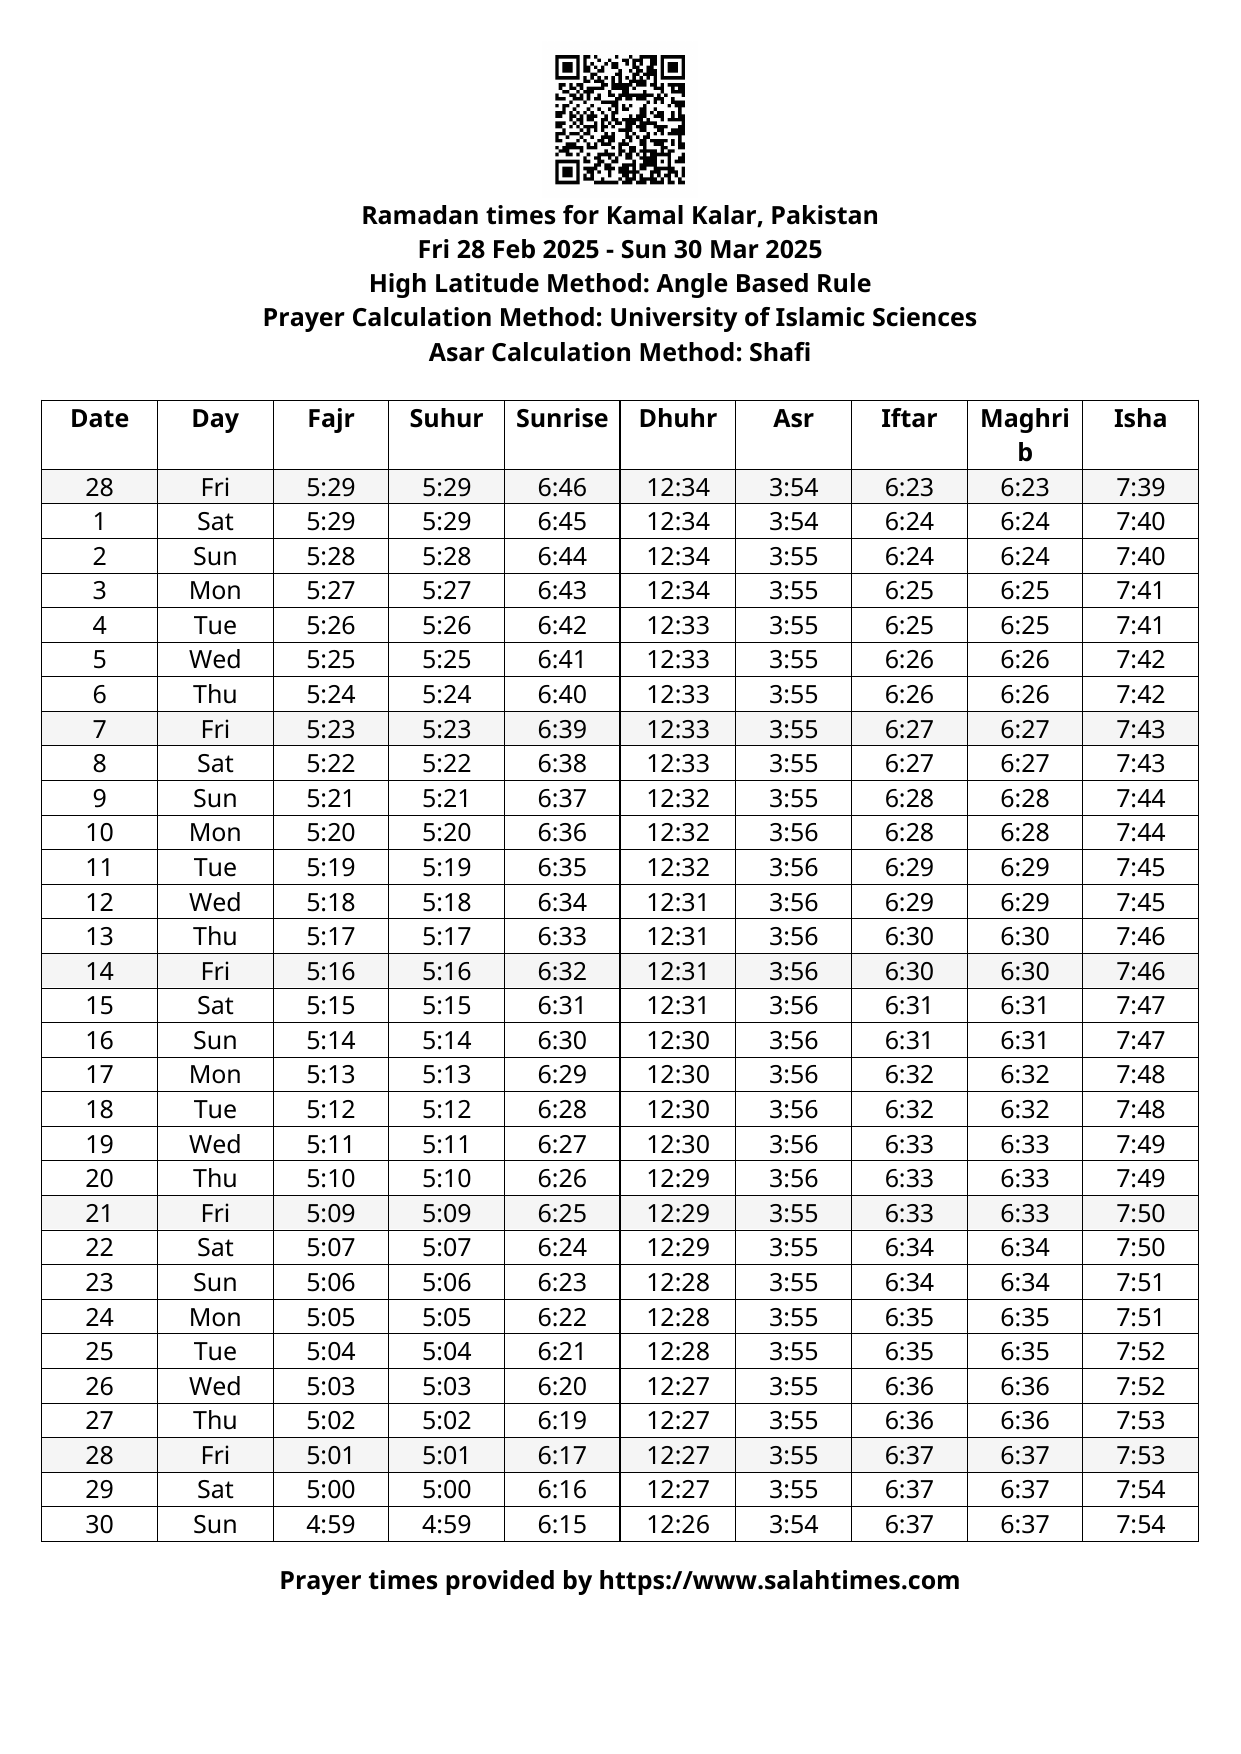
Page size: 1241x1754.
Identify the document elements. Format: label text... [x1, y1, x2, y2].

table_cell 5:04 [389, 1334, 504, 1368]
table_cell Thu [158, 919, 273, 953]
table_cell 27 [42, 1404, 157, 1437]
table_cell 6:25 [968, 608, 1082, 642]
table_cell 3:55 [736, 608, 851, 642]
table_cell 12:33 [621, 746, 735, 780]
table_cell 12:31 [621, 989, 735, 1022]
table_cell 6:26 [505, 1161, 619, 1195]
table_cell 5:17 [274, 919, 388, 953]
table_cell 5:02 [389, 1404, 504, 1437]
table_cell 7:49 [1083, 1161, 1198, 1195]
table_cell 5:12 [389, 1092, 504, 1126]
table_cell 6:15 [505, 1507, 619, 1541]
table_cell 3:56 [736, 1058, 851, 1091]
text Prayer times provided by https://www.salahtimes.com [42, 1563, 1198, 1597]
table_cell 5:09 [274, 1196, 388, 1229]
table_cell Fri [158, 1196, 273, 1229]
table_cell Sat [158, 1231, 273, 1264]
table_cell 5:06 [274, 1265, 388, 1299]
table_cell 12:30 [621, 1127, 735, 1160]
table_cell 12:33 [621, 712, 735, 745]
text Ramadan times for Kamal Kalar, Pakistan [42, 198, 1198, 232]
table_cell 3:54 [736, 470, 851, 503]
table_header Day [158, 401, 273, 469]
table_cell 5:18 [274, 885, 388, 918]
table_cell 6:27 [852, 712, 967, 745]
table_cell 6:35 [852, 1334, 967, 1368]
table_cell 6:28 [852, 816, 967, 849]
table_cell 5:22 [274, 746, 388, 780]
table_cell 6:37 [852, 1438, 967, 1472]
table_cell 6:32 [968, 1092, 1082, 1126]
table_cell 5:05 [274, 1300, 388, 1333]
table_cell 5:24 [389, 677, 504, 711]
table_cell 3:54 [736, 1507, 851, 1541]
table_cell 5:19 [389, 850, 504, 884]
table_cell Thu [158, 1161, 273, 1195]
table_cell 2 [42, 539, 157, 572]
table_cell 5:25 [389, 643, 504, 676]
table_cell 5:10 [389, 1161, 504, 1195]
table_cell 6:30 [968, 919, 1082, 953]
table_cell 3:55 [736, 746, 851, 780]
table_cell Fri [158, 712, 273, 745]
table_cell 5:04 [274, 1334, 388, 1368]
table_cell 6:23 [505, 1265, 619, 1299]
table_cell 16 [42, 1023, 157, 1057]
table_cell 6:29 [505, 1058, 619, 1091]
table_cell 5:12 [274, 1092, 388, 1126]
table_cell 5:14 [389, 1023, 504, 1057]
table_cell 3:56 [736, 1127, 851, 1160]
table_cell 6:41 [505, 643, 619, 676]
table_header Iftar [852, 401, 967, 469]
table_header Suhur [389, 401, 504, 469]
table_cell 5:07 [389, 1231, 504, 1264]
table_cell 6:17 [505, 1438, 619, 1472]
table_cell 6:30 [852, 954, 967, 987]
table_cell 12:31 [621, 954, 735, 987]
table_cell 6:36 [505, 816, 619, 849]
table_cell 7:43 [1083, 712, 1198, 745]
table_cell 6:30 [852, 919, 967, 953]
table_cell 6:39 [505, 712, 619, 745]
table_cell 5:26 [389, 608, 504, 642]
table_cell 3:55 [736, 677, 851, 711]
table_cell 29 [42, 1473, 157, 1506]
table_cell 6:32 [852, 1058, 967, 1091]
table_cell 6:32 [968, 1058, 1082, 1091]
table_cell 15 [42, 989, 157, 1022]
table_cell 24 [42, 1300, 157, 1333]
table_cell 12:32 [621, 850, 735, 884]
table_cell 3:55 [736, 781, 851, 814]
table_cell 6:26 [852, 677, 967, 711]
table_cell 12:31 [621, 919, 735, 953]
table_cell 7:47 [1083, 989, 1198, 1022]
table_cell 5:00 [274, 1473, 388, 1506]
table_cell Sun [158, 539, 273, 572]
table_cell 3:56 [736, 1161, 851, 1195]
table_cell 5:28 [274, 539, 388, 572]
table_cell 5:21 [389, 781, 504, 814]
table_cell 6:29 [968, 885, 1082, 918]
table_cell 25 [42, 1334, 157, 1368]
table_cell 6:33 [505, 919, 619, 953]
table_cell 7:41 [1083, 608, 1198, 642]
table_cell 12:28 [621, 1334, 735, 1368]
table_cell 12:34 [621, 574, 735, 607]
table_cell 3:56 [736, 989, 851, 1022]
table_cell 5 [42, 643, 157, 676]
table_cell 3:56 [736, 850, 851, 884]
table_cell 6:24 [968, 539, 1082, 572]
table_cell 11 [42, 850, 157, 884]
table_cell 6:28 [968, 781, 1082, 814]
table_cell 7:44 [1083, 781, 1198, 814]
table_cell Wed [158, 1369, 273, 1402]
table_cell 5:27 [274, 574, 388, 607]
table_cell 6:24 [852, 504, 967, 538]
table_cell 5:28 [389, 539, 504, 572]
table_cell 5:02 [274, 1404, 388, 1437]
table_cell 3:56 [736, 1092, 851, 1126]
table_cell 12 [42, 885, 157, 918]
table_cell 1 [42, 504, 157, 538]
table_cell 3:56 [736, 954, 851, 987]
table_cell 3:55 [736, 574, 851, 607]
table_cell 28 [42, 470, 157, 503]
table_header Isha [1083, 401, 1198, 469]
table_cell 7:51 [1083, 1300, 1198, 1333]
table_cell Thu [158, 677, 273, 711]
table_cell 18 [42, 1092, 157, 1126]
table_cell 12:32 [621, 816, 735, 849]
table_cell 12:34 [621, 504, 735, 538]
table_cell 12:34 [621, 539, 735, 572]
table_cell 28 [42, 1438, 157, 1472]
table_cell 5:21 [274, 781, 388, 814]
table_cell 12:34 [621, 470, 735, 503]
table_cell 3 [42, 574, 157, 607]
table_cell 6:31 [852, 1023, 967, 1057]
table_cell 12:28 [621, 1300, 735, 1333]
table_cell 6:34 [852, 1231, 967, 1264]
table_cell 3:55 [736, 1265, 851, 1299]
table_cell 6:33 [852, 1161, 967, 1195]
table_cell 7:46 [1083, 919, 1198, 953]
table_cell 6:37 [968, 1507, 1082, 1541]
table_cell 12:30 [621, 1058, 735, 1091]
table_header Asr [736, 401, 851, 469]
table_cell 6:35 [505, 850, 619, 884]
table_cell 5:13 [389, 1058, 504, 1091]
table_cell Thu [158, 1404, 273, 1437]
table_cell 5:07 [274, 1231, 388, 1264]
table_cell 5:18 [389, 885, 504, 918]
table_cell 7:54 [1083, 1507, 1198, 1541]
table_cell 6:19 [505, 1404, 619, 1437]
table_cell 6:36 [852, 1404, 967, 1437]
table_cell Tue [158, 1092, 273, 1126]
table_cell Sat [158, 1473, 273, 1506]
table_cell 12:29 [621, 1231, 735, 1264]
table_cell 6:31 [852, 989, 967, 1022]
table_cell 7:44 [1083, 816, 1198, 849]
table_cell 6:46 [505, 470, 619, 503]
table_cell Tue [158, 608, 273, 642]
table_cell 6:37 [968, 1473, 1082, 1506]
table_cell 30 [42, 1507, 157, 1541]
table_cell 5:23 [389, 712, 504, 745]
table_cell 5:29 [274, 470, 388, 503]
table_cell 6:34 [852, 1265, 967, 1299]
table_cell 12:30 [621, 1023, 735, 1057]
table_cell 7:45 [1083, 850, 1198, 884]
text Fri 28 Feb 2025 - Sun 30 Mar 2025 [42, 232, 1198, 266]
text Asar Calculation Method: Shafi [42, 334, 1198, 368]
table_header Date [42, 401, 157, 469]
table_cell 5:09 [389, 1196, 504, 1229]
table_cell 5:26 [274, 608, 388, 642]
table_cell 6:25 [505, 1196, 619, 1229]
table_cell Tue [158, 850, 273, 884]
table_cell 7:43 [1083, 746, 1198, 780]
table_cell 7:53 [1083, 1438, 1198, 1472]
table_cell 6:24 [505, 1231, 619, 1264]
table_cell 6:25 [852, 608, 967, 642]
table_cell 6:45 [505, 504, 619, 538]
text High Latitude Method: Angle Based Rule [42, 266, 1198, 300]
table_cell 6:36 [968, 1404, 1082, 1437]
table_cell 3:55 [736, 1196, 851, 1229]
table_cell 6:43 [505, 574, 619, 607]
table_cell 6:25 [852, 574, 967, 607]
table_cell 4:59 [389, 1507, 504, 1541]
table_cell 6:34 [968, 1231, 1082, 1264]
table_cell Fri [158, 954, 273, 987]
table_header Maghrib [968, 401, 1082, 469]
table_cell 5:15 [389, 989, 504, 1022]
table_cell 7:50 [1083, 1231, 1198, 1264]
table_cell 6:28 [852, 781, 967, 814]
table_cell 6:34 [505, 885, 619, 918]
table_cell 6:31 [968, 1023, 1082, 1057]
table_cell 6:33 [852, 1127, 967, 1160]
table_cell Sun [158, 781, 273, 814]
table_cell Mon [158, 1300, 273, 1333]
table_cell Fri [158, 470, 273, 503]
table_cell 6:35 [968, 1334, 1082, 1368]
table_cell 3:55 [736, 643, 851, 676]
table_cell 5:25 [274, 643, 388, 676]
table_cell 5:16 [389, 954, 504, 987]
table_cell 6:23 [852, 470, 967, 503]
table_cell 6:33 [968, 1127, 1082, 1160]
table_cell 5:03 [389, 1369, 504, 1402]
table_cell 5:16 [274, 954, 388, 987]
table_cell 20 [42, 1161, 157, 1195]
table_cell 5:06 [389, 1265, 504, 1299]
table_cell 5:01 [389, 1438, 504, 1472]
table_cell 12:33 [621, 643, 735, 676]
table_cell 5:20 [389, 816, 504, 849]
table_cell 5:10 [274, 1161, 388, 1195]
table_cell 6:16 [505, 1473, 619, 1506]
table_cell Sun [158, 1023, 273, 1057]
table_header Sunrise [505, 401, 619, 469]
table_cell Sat [158, 504, 273, 538]
table_cell 7:51 [1083, 1265, 1198, 1299]
table_cell 5:29 [389, 504, 504, 538]
table_cell 12:29 [621, 1196, 735, 1229]
table_cell 12:28 [621, 1265, 735, 1299]
table_cell 10 [42, 816, 157, 849]
table_cell 12:27 [621, 1369, 735, 1402]
table_cell 7:52 [1083, 1369, 1198, 1402]
table_cell Wed [158, 643, 273, 676]
table_cell 6:27 [852, 746, 967, 780]
table_cell 12:33 [621, 608, 735, 642]
table_cell 3:56 [736, 885, 851, 918]
table_cell 6:37 [852, 1507, 967, 1541]
table_cell 5:11 [389, 1127, 504, 1160]
table_cell 5:24 [274, 677, 388, 711]
table_cell Tue [158, 1334, 273, 1368]
table_cell 7:53 [1083, 1404, 1198, 1437]
table_cell 26 [42, 1369, 157, 1402]
table_cell 6:37 [968, 1438, 1082, 1472]
table_cell 6:35 [852, 1300, 967, 1333]
table_cell 5:23 [274, 712, 388, 745]
table_cell 5:27 [389, 574, 504, 607]
table_cell 12:27 [621, 1473, 735, 1506]
table_cell 22 [42, 1231, 157, 1264]
table_cell 12:32 [621, 781, 735, 814]
table_cell 6 [42, 677, 157, 711]
table_cell Fri [158, 1438, 273, 1472]
table_cell 5:14 [274, 1023, 388, 1057]
table_cell 12:27 [621, 1404, 735, 1437]
table_cell 14 [42, 954, 157, 987]
table_cell 3:54 [736, 504, 851, 538]
table_cell 3:55 [736, 1473, 851, 1506]
table_cell Mon [158, 574, 273, 607]
table_cell 3:55 [736, 1231, 851, 1264]
picture [542, 41, 699, 198]
table_cell 7:50 [1083, 1196, 1198, 1229]
table_cell 6:24 [968, 504, 1082, 538]
table_cell 6:23 [968, 470, 1082, 503]
table_cell 12:30 [621, 1092, 735, 1126]
table_cell 3:55 [736, 539, 851, 572]
table_cell 6:22 [505, 1300, 619, 1333]
table_cell 7 [42, 712, 157, 745]
table_cell 4 [42, 608, 157, 642]
table_cell 6:42 [505, 608, 619, 642]
table_cell 3:55 [736, 1369, 851, 1402]
table_cell 6:24 [852, 539, 967, 572]
table_cell 7:42 [1083, 677, 1198, 711]
table_cell Mon [158, 816, 273, 849]
table_cell 6:36 [852, 1369, 967, 1402]
table_cell Sun [158, 1265, 273, 1299]
table_cell 7:45 [1083, 885, 1198, 918]
table_cell 6:29 [852, 885, 967, 918]
table_cell Mon [158, 1058, 273, 1091]
table_cell 7:41 [1083, 574, 1198, 607]
table_cell 17 [42, 1058, 157, 1091]
table_cell 5:01 [274, 1438, 388, 1472]
table_cell 6:27 [968, 712, 1082, 745]
table_cell 3:55 [736, 1438, 851, 1472]
table_cell 6:33 [968, 1161, 1082, 1195]
table_cell 5:29 [274, 504, 388, 538]
table_cell 7:46 [1083, 954, 1198, 987]
table_cell 12:26 [621, 1507, 735, 1541]
table_header Fajr [274, 401, 388, 469]
table_cell 23 [42, 1265, 157, 1299]
text Prayer Calculation Method: University of Islamic Sciences [42, 300, 1198, 334]
table_cell 6:32 [505, 954, 619, 987]
table_cell 3:55 [736, 1300, 851, 1333]
table_cell 6:26 [852, 643, 967, 676]
table_cell 6:35 [968, 1300, 1082, 1333]
table_cell 6:29 [852, 850, 967, 884]
table_cell 13 [42, 919, 157, 953]
table_cell 12:29 [621, 1161, 735, 1195]
table_cell 6:33 [968, 1196, 1082, 1229]
table_cell 5:00 [389, 1473, 504, 1506]
table_cell 5:11 [274, 1127, 388, 1160]
table_cell 3:55 [736, 712, 851, 745]
table_cell Wed [158, 1127, 273, 1160]
table_header Dhuhr [621, 401, 735, 469]
table_cell Sat [158, 746, 273, 780]
table_cell 6:44 [505, 539, 619, 572]
table_cell 12:33 [621, 677, 735, 711]
table_cell 7:39 [1083, 470, 1198, 503]
table_cell 6:21 [505, 1334, 619, 1368]
table_cell 7:48 [1083, 1058, 1198, 1091]
table_cell 7:42 [1083, 643, 1198, 676]
table_cell 6:36 [968, 1369, 1082, 1402]
table_cell Sat [158, 989, 273, 1022]
table_cell 7:48 [1083, 1092, 1198, 1126]
table_cell 5:20 [274, 816, 388, 849]
table_cell 7:47 [1083, 1023, 1198, 1057]
table_cell 6:34 [968, 1265, 1082, 1299]
table_cell 7:52 [1083, 1334, 1198, 1368]
table_cell 3:56 [736, 1023, 851, 1057]
table_cell 6:37 [505, 781, 619, 814]
table_cell 7:54 [1083, 1473, 1198, 1506]
table_cell Wed [158, 885, 273, 918]
table_cell 6:27 [505, 1127, 619, 1160]
table_cell 6:33 [852, 1196, 967, 1229]
table_cell 6:30 [505, 1023, 619, 1057]
table_cell 6:25 [968, 574, 1082, 607]
table_cell 5:19 [274, 850, 388, 884]
table_cell 8 [42, 746, 157, 780]
table_cell 5:15 [274, 989, 388, 1022]
table_cell 3:55 [736, 1334, 851, 1368]
table_cell 6:30 [968, 954, 1082, 987]
table_cell 9 [42, 781, 157, 814]
table_cell 6:26 [968, 677, 1082, 711]
table_cell 7:40 [1083, 539, 1198, 572]
table_cell 6:28 [968, 816, 1082, 849]
table_cell 5:29 [389, 470, 504, 503]
table_cell 3:55 [736, 1404, 851, 1437]
table_cell 5:17 [389, 919, 504, 953]
table_cell 12:31 [621, 885, 735, 918]
table_cell 4:59 [274, 1507, 388, 1541]
table_cell 6:27 [968, 746, 1082, 780]
table_cell 6:28 [505, 1092, 619, 1126]
table_cell 5:05 [389, 1300, 504, 1333]
table_cell 19 [42, 1127, 157, 1160]
table_cell Sun [158, 1507, 273, 1541]
table_cell 6:37 [852, 1473, 967, 1506]
table_cell 6:40 [505, 677, 619, 711]
table_cell 6:29 [968, 850, 1082, 884]
table_cell 5:03 [274, 1369, 388, 1402]
table_cell 12:27 [621, 1438, 735, 1472]
table_cell 6:20 [505, 1369, 619, 1402]
table_cell 6:26 [968, 643, 1082, 676]
table_cell 3:56 [736, 919, 851, 953]
table_cell 3:56 [736, 816, 851, 849]
table_cell 5:13 [274, 1058, 388, 1091]
table_cell 7:49 [1083, 1127, 1198, 1160]
table_cell 5:22 [389, 746, 504, 780]
table_cell 6:38 [505, 746, 619, 780]
table_cell 6:31 [968, 989, 1082, 1022]
table_cell 6:32 [852, 1092, 967, 1126]
table_cell 7:40 [1083, 504, 1198, 538]
table_cell 6:31 [505, 989, 619, 1022]
table_cell 21 [42, 1196, 157, 1229]
